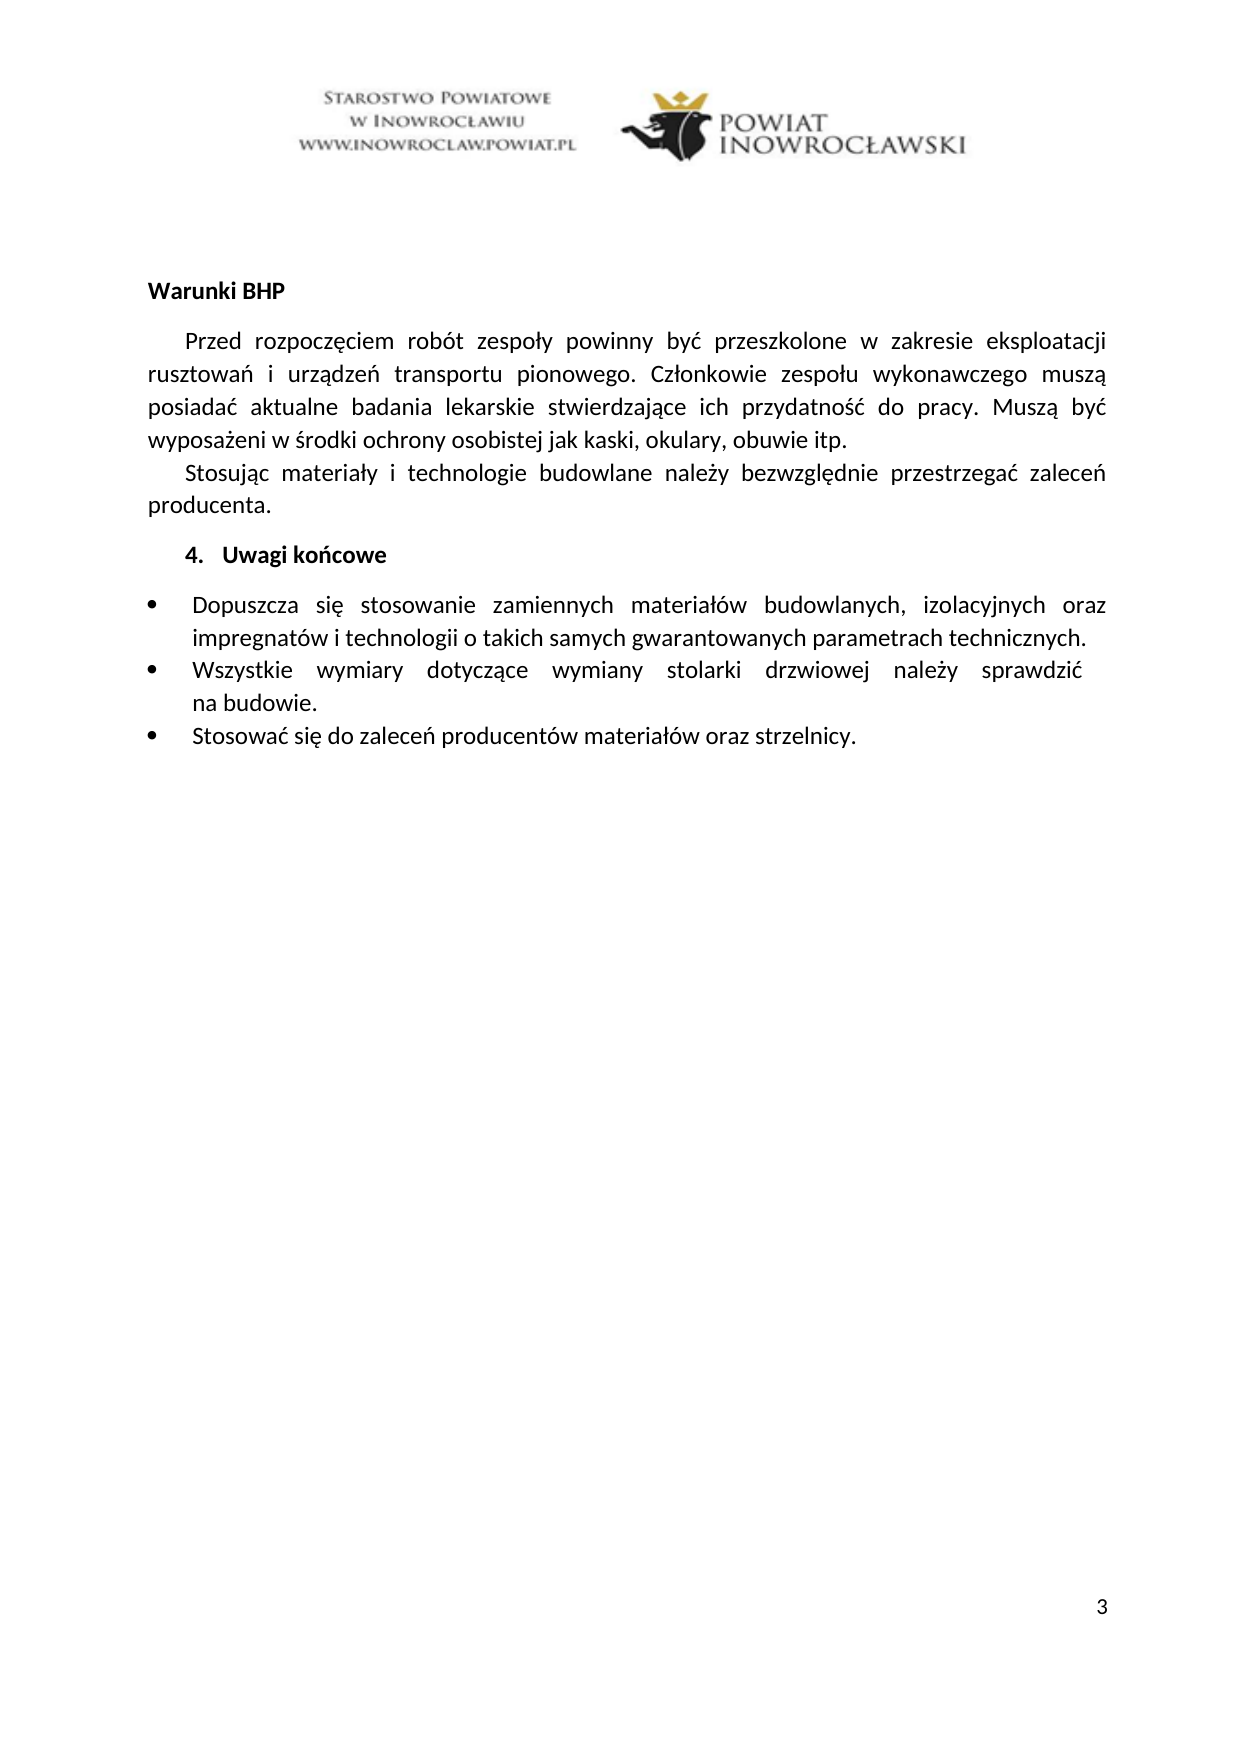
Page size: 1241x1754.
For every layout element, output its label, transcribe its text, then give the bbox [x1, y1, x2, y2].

list Wszystkie wymiary dotyczące wymiany stolarki drzwiowej należy sprawdzić na budowie. [148, 655, 1107, 718]
text Warunki BHP [148, 276, 1107, 306]
list Dopuszcza się stosowanie zamiennych materiałów budowlanych, izolacyjnych oraz impregnatów i technologii o takich samych gwarantowanych parametrach technicznych. [148, 589, 1107, 652]
list Uwagi końcowe [185, 539, 1107, 570]
text Przed rozpoczęciem robót zespoły powinny być przeszkolone w zakresie eksploatacji rusztowań i urządzeń transportu pionowego. Członkowie zespołu wykonawczego muszą posiadać aktualne badania lekarskie stwierdzające ich przydatność do pracy. Muszą być wyposażeni w środki ochrony osobistej jak kaski, okulary, obuwie itp. [148, 325, 1107, 454]
picture [265, 73, 990, 173]
list Stosować się do zaleceń producentów materiałów oraz strzelnicy. [148, 721, 1107, 751]
text Stosując materiały i technologie budowlane należy bezwzględnie przestrzegać zaleceń producenta. [148, 457, 1107, 520]
